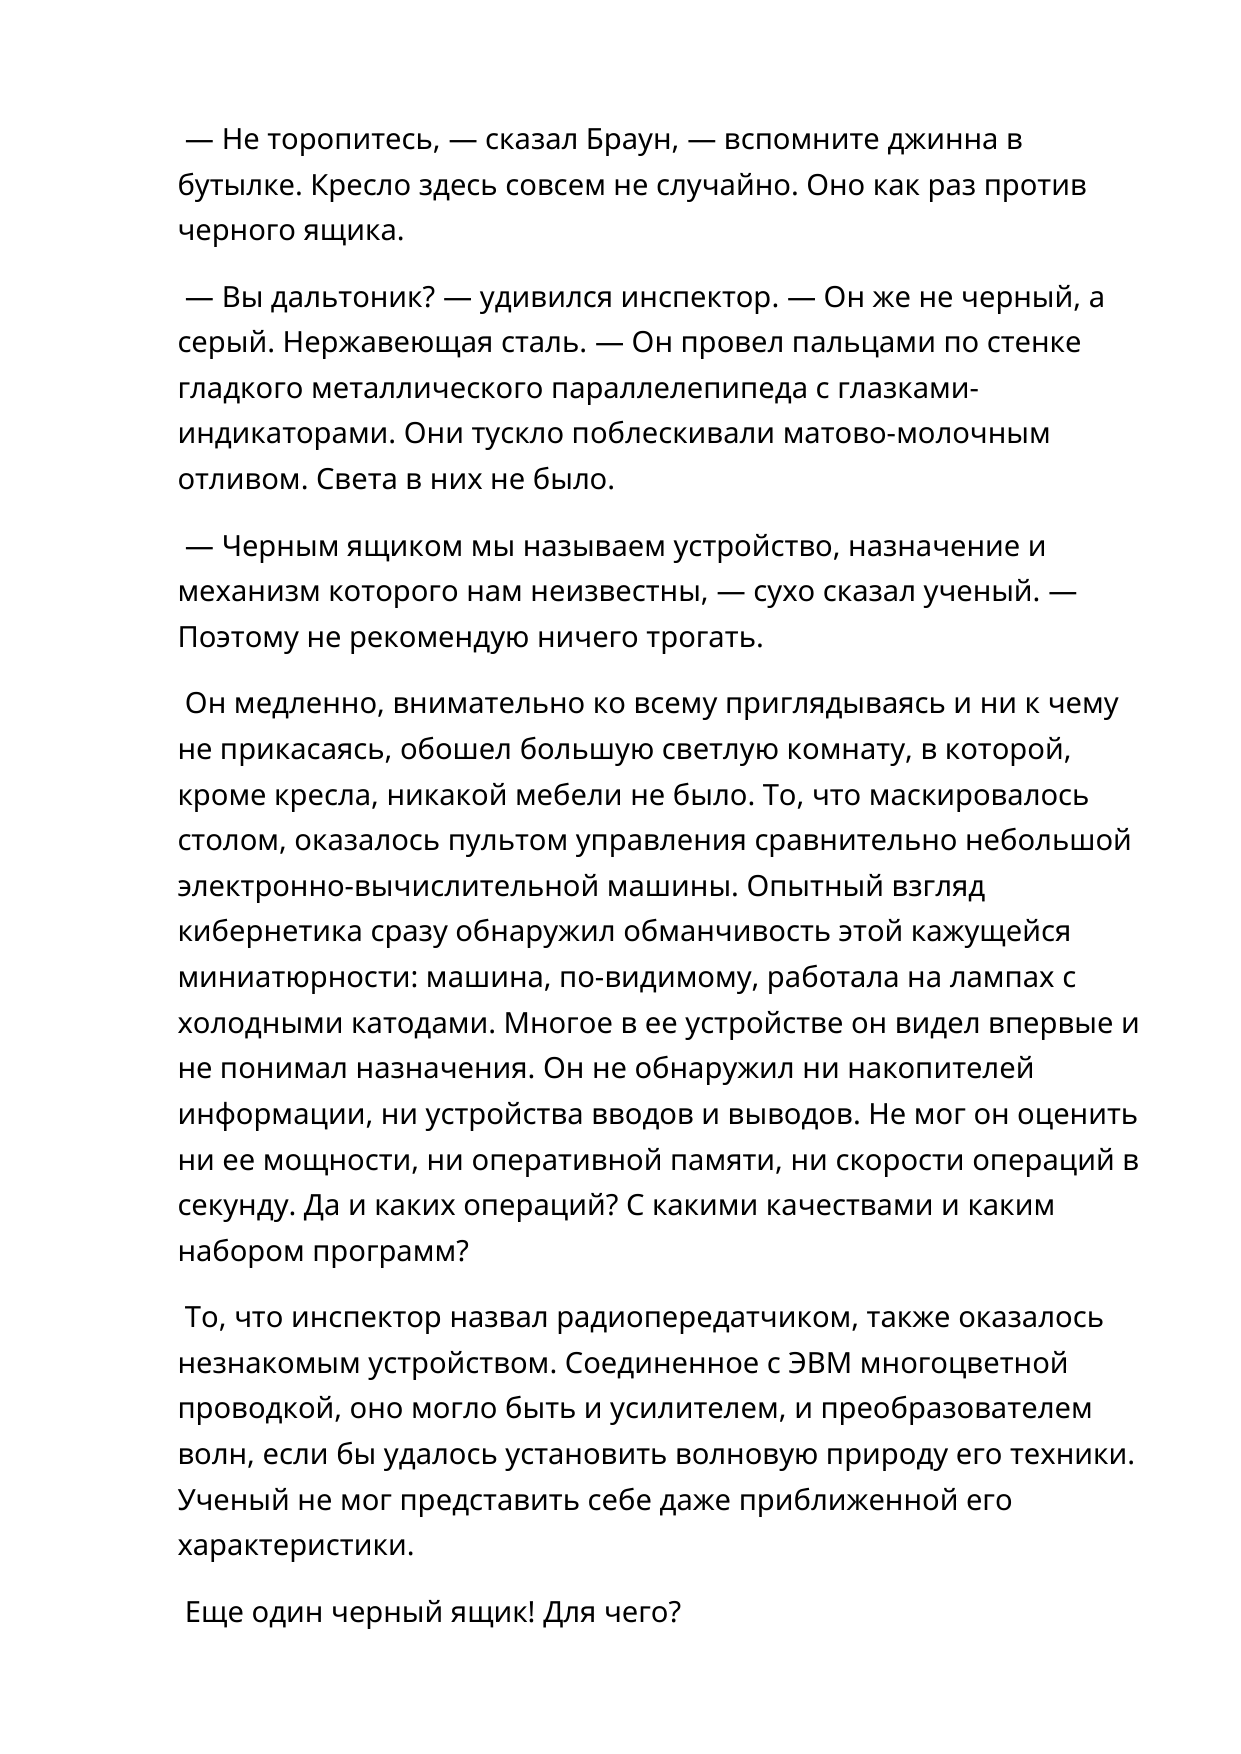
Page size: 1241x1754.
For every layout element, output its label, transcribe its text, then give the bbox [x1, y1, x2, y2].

text — Не торопитесь, — сказал Браун, — вспомните джинна в бутылке. Кресло здесь совсем не случайно. Оно как раз против черного ящика. [177, 118, 1152, 249]
text То, что инспектор назвал радиопередатчиком, также оказалось незнакомым устройством. Соединенное с ЭВМ многоцветной проводкой, оно могло быть и усилителем, и преобразователем волн, если бы удалось установить волновую природу его техники. Ученый не мог представить себе даже приближенной его характеристики. [177, 1296, 1152, 1564]
text — Вы дальтоник? — удивился инспектор. — Он же не черный, а серый. Нержавеющая сталь. — Он провел пальцами по стенке гладкого металлического параллелепипеда с глазками-индикаторами. Они тускло поблескивали матово-молочным отливом. Света в них не было. [177, 276, 1152, 498]
text Он медленно, внимательно ко всему приглядываясь и ни к чему не прикасаясь, обошел большую светлую комнату, в которой, кроме кресла, никакой мебели не было. То, что маскировалось столом, оказалось пультом управления сравнительно небольшой электронно-вычислительной машины. Опытный взгляд кибернетика сразу обнаружил обманчивость этой кажущейся миниатюрности: машина, по-видимому, работала на лампах с холодными катодами. Многое в ее устройстве он видел впервые и не понимал назначения. Он не обнаружил ни накопителей информации, ни устройства вводов и выводов. Не мог он оценить ни ее мощности, ни оперативной памяти, ни скорости операций в секунду. Да и каких операций? С какими качествами и каким набором программ? [177, 682, 1152, 1270]
text — Черным ящиком мы называем устройство, назначение и механизм которого нам неизвестны, — сухо сказал ученый. — Поэтому не рекомендую ничего трогать. [177, 525, 1152, 656]
text Еще один черный ящик! Для чего? [177, 1591, 1152, 1631]
